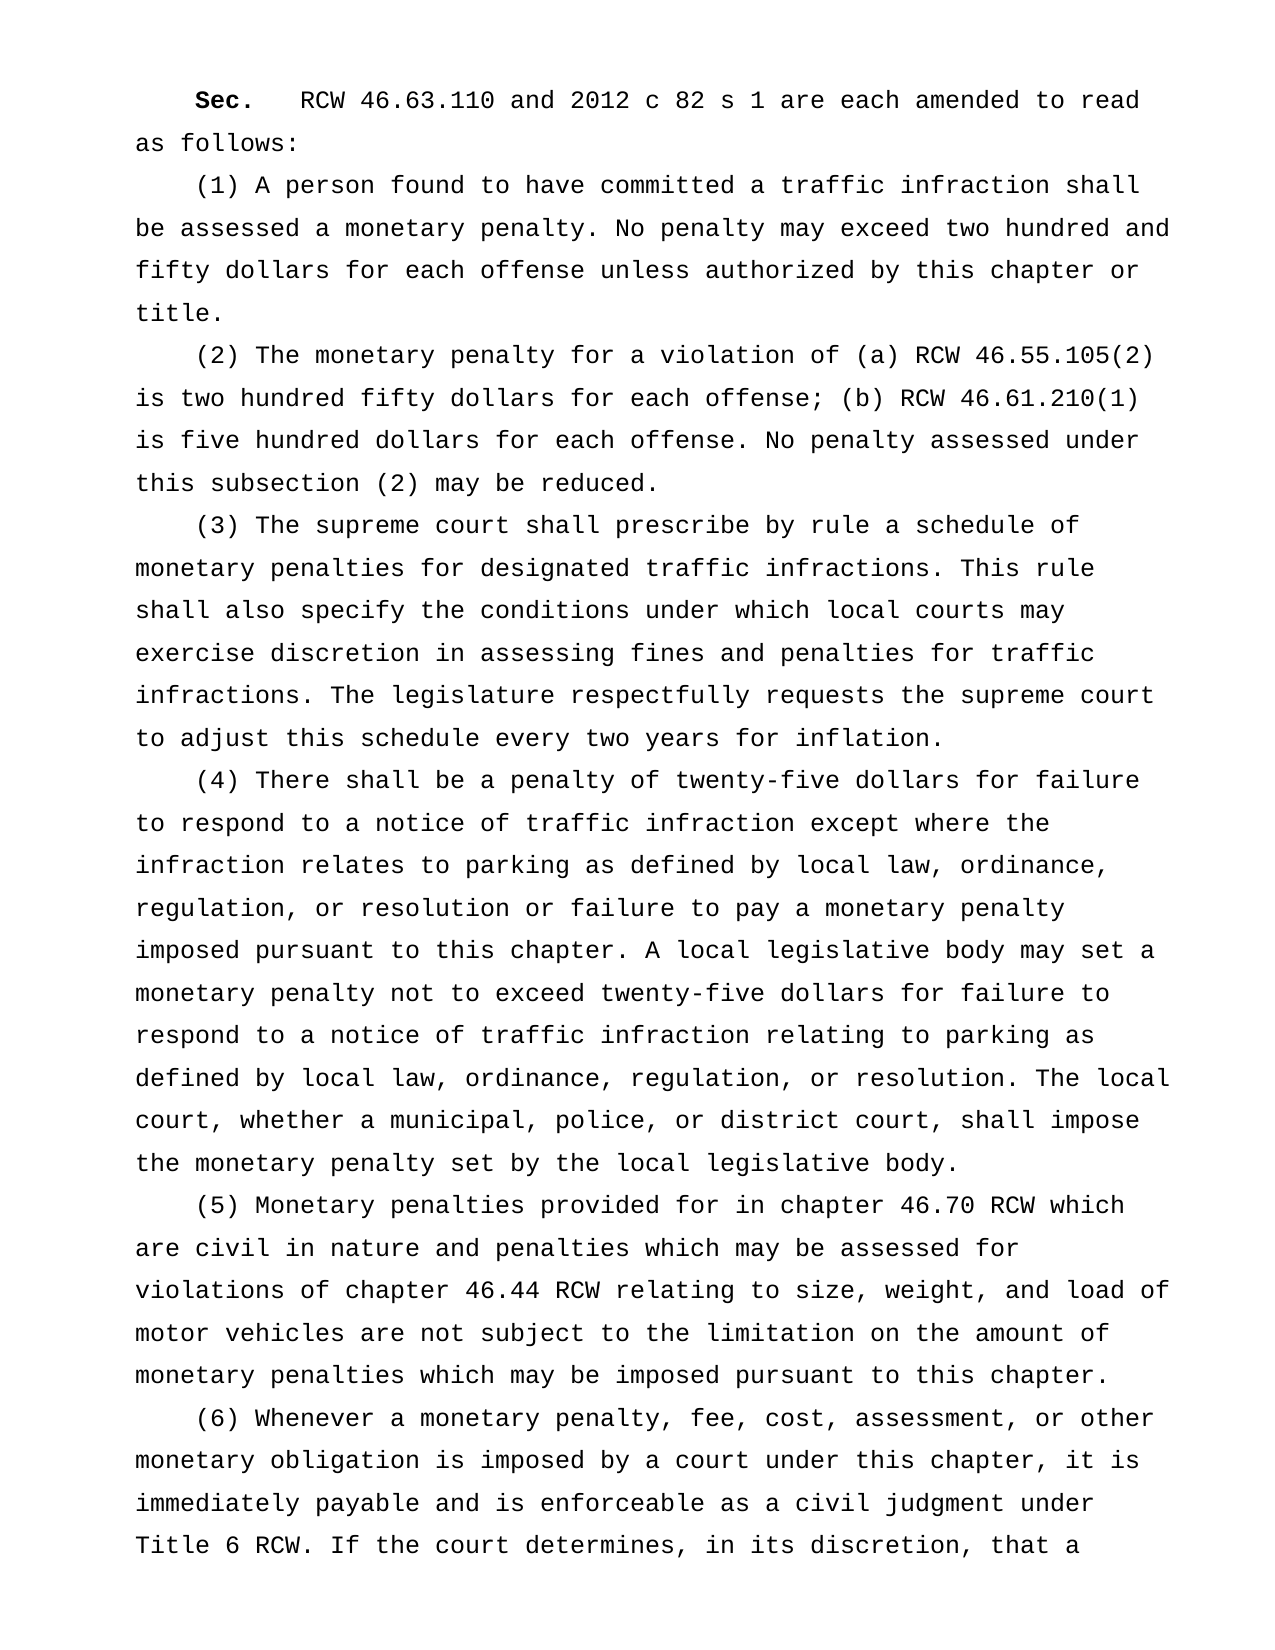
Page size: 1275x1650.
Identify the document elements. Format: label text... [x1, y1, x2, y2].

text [135, 1392, 1170, 1562]
text (3) The supreme court shall prescribe by rule a schedule of monetary penalties for designated traffic infractions. This rule shall also specify the conditions under which local courts may exercise discretion in assessing fines and penalties for traffic infractions. The legislature respectfully requests the supreme court to adjust this schedule every two years for inflation. [135, 500, 1170, 755]
text Sec. RCW 46.63.110 and 2012 c 82 s 1 are each amended to read as follows: [135, 75, 1170, 160]
text (5) Monetary penalties provided for in chapter 46.70 RCW which are civil in nature and penalties which may be assessed for violations of chapter 46.44 RCW relating to size, weight, and load of motor vehicles are not subject to the limitation on the amount of monetary penalties which may be imposed pursuant to this chapter. [135, 1180, 1170, 1392]
text (2) The monetary penalty for a violation of (a) RCW 46.55.105(2) is two hundred fifty dollars for each offense; (b) RCW 46.61.210(1) is five hundred dollars for each offense. No penalty assessed under this subsection (2) may be reduced. [135, 330, 1170, 500]
text (1) A person found to have committed a traffic infraction shall be assessed a monetary penalty. No penalty may exceed two hundred and fifty dollars for each offense unless authorized by this chapter or title. [135, 160, 1170, 330]
text (4) There shall be a penalty of twenty-five dollars for failure to respond to a notice of traffic infraction except where the infraction relates to parking as defined by local law, ordinance, regulation, or resolution or failure to pay a monetary penalty imposed pursuant to this chapter. A local legislative body may set a monetary penalty not to exceed twenty-five dollars for failure to respond to a notice of traffic infraction relating to parking as defined by local law, ordinance, regulation, or resolution. The local court, whether a municipal, police, or district court, shall impose the monetary penalty set by the local legislative body. [135, 755, 1170, 1180]
